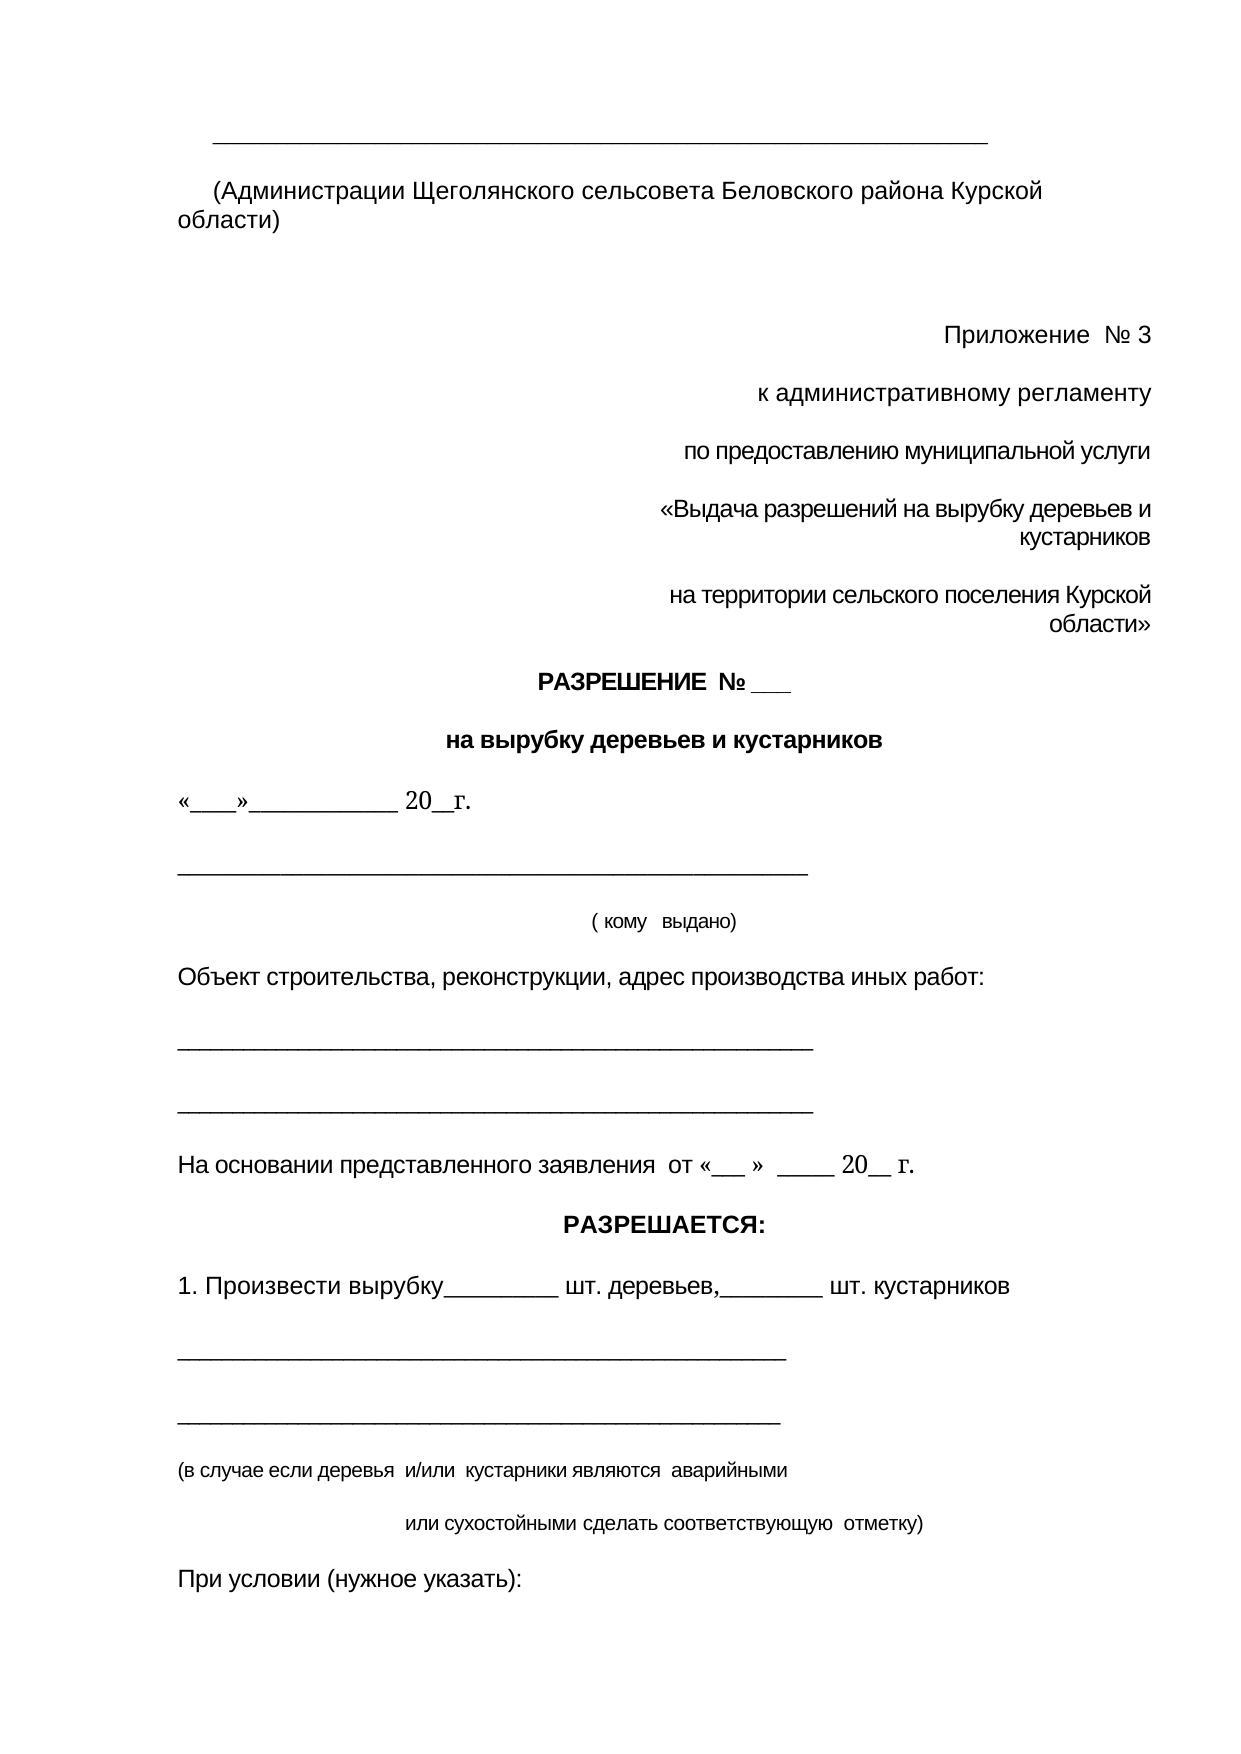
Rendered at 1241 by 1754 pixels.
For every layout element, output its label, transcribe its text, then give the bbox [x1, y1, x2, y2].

text ______________________________________________________________ [177, 118, 1152, 147]
text РАЗРЕШЕНИЕ № ___ [177, 667, 1152, 696]
text __________________________________________________________ [177, 1020, 1152, 1054]
text __________________________________________________________ [177, 1083, 1152, 1118]
text «____»_____________ 20__г. [177, 783, 1152, 817]
text ( кому выдано) [177, 909, 1152, 933]
text При условии (нужное указать): [177, 1564, 1152, 1593]
text (в случае если деревья и/или кустарники являются аварийными [177, 1458, 1152, 1482]
text _______________________________________________________ [177, 1331, 1152, 1365]
text или сухостойными сделать соответствующую отметку) [177, 1511, 1152, 1535]
text на территории сельского поселения Курской области» [650, 580, 1152, 638]
text «Выдача разрешений на вырубку деревьев и кустарников [650, 494, 1152, 551]
text РАЗРЕШАЕТСЯ: [177, 1210, 1152, 1239]
text _______________________________________________________ [177, 1394, 1152, 1428]
text по предоставлению муниципальной услуги [650, 436, 1152, 464]
text к административному регламенту [650, 378, 1152, 407]
text (Администрации Щеголянского сельсовета Беловского района Курской области) [177, 176, 1152, 233]
text _______________________________________________________ [177, 846, 1152, 880]
text На основании представленного заявления от «___ » _____ 20__ г. [177, 1147, 1152, 1181]
text на вырубку деревьев и кустарников [177, 725, 1152, 754]
text Объект строительства, реконструкции, адрес производства иных работ: [177, 962, 1152, 991]
text 1. Произвести вырубку__________ шт. деревьев,_________ шт. кустарников [177, 1268, 1152, 1302]
text Приложение № 3 [650, 320, 1152, 349]
